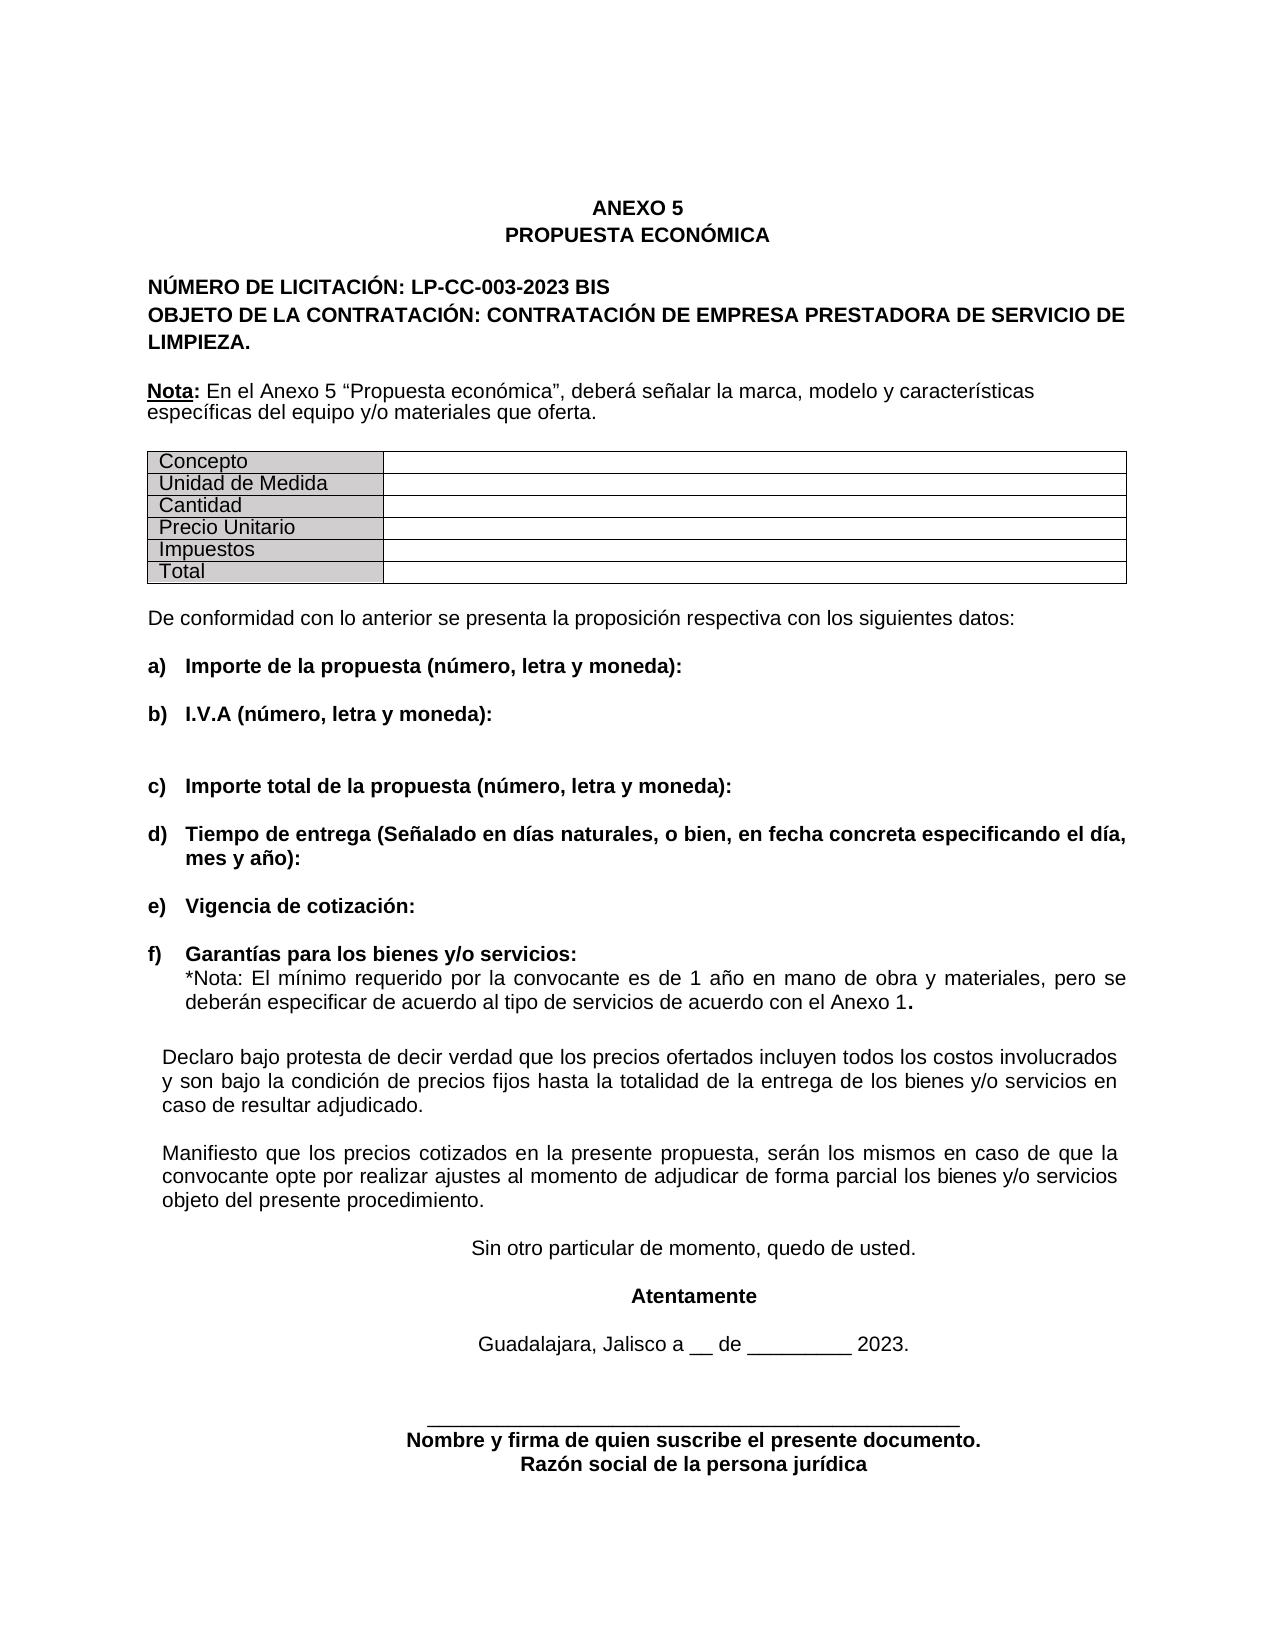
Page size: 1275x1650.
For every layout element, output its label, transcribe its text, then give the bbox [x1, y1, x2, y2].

list Garantías para los bienes y/o servicios: [148, 942, 1127, 966]
list Importe de la propuesta (número, letra y moneda): [148, 654, 1127, 678]
list Importe total de la propuesta (número, letra y moneda): [148, 774, 1127, 798]
list Vigencia de cotización: [148, 894, 1127, 918]
text ______________________________________________ [260, 1404, 1127, 1428]
text Nombre y firma de quien suscribe el presente documento. [260, 1428, 1127, 1452]
table_header Concepto [148, 452, 383, 473]
list I.V.A (número, letra y moneda): [148, 702, 1127, 726]
table_cell [384, 474, 1126, 495]
text NÚMERO DE LICITACIÓN: LP-CC-003-2023 BIS [148, 275, 1129, 299]
text ANEXO 5 [148, 196, 1127, 219]
table_header [384, 452, 1126, 473]
table_cell Total [148, 562, 383, 582]
text *Nota: El mínimo requerido por la convocante es de 1 año en mano de obra y materiales, pero se deberán especificar de acuerdo al tipo de servicios de acuerdo con el Anexo 1. [185, 966, 1127, 1013]
text Guadalajara, Jalisco a __ de _________ 2023. [260, 1332, 1127, 1356]
table_cell [384, 518, 1126, 539]
text PROPUESTA ECONÓMICA [148, 223, 1127, 247]
text Manifiesto que los precios cotizados en la presente propuesta, serán los mismos en caso de que la convocante opte por realizar ajustes al momento de adjudicar de forma parcial los bienes y/o servicios objeto del presente procedimiento. [162, 1141, 1118, 1212]
table_cell Impuestos [148, 540, 383, 561]
table_cell Unidad de Medida [148, 474, 383, 495]
table_cell [384, 540, 1126, 561]
text Atentamente [260, 1284, 1127, 1308]
text Sin otro particular de momento, quedo de usted. [260, 1236, 1127, 1260]
text De conformidad con lo anterior se presenta la proposición respectiva con los siguientes datos: [148, 606, 1127, 630]
table_cell Precio Unitario [148, 518, 383, 539]
text Razón social de la persona jurídica [260, 1452, 1127, 1476]
text Nota: En el Anexo 5 “Propuesta económica”, deberá señalar la marca, modelo y características específicas del equipo y/o materiales que oferta. [147, 382, 1129, 423]
table_cell [384, 496, 1126, 517]
text Declaro bajo protesta de decir verdad que los precios ofertados incluyen todos los costos involucrados y son bajo la condición de precios fijos hasta la totalidad de la entrega de los bienes y/o servicios en caso de resultar adjudicado. [162, 1044, 1117, 1116]
table_cell Cantidad [148, 496, 383, 517]
list Tiempo de entrega (Señalado en días naturales, o bien, en fecha concreta especificando el día, mes y año): [148, 822, 1127, 870]
table_cell [384, 562, 1126, 582]
text OBJETO DE LA CONTRATACIÓN: CONTRATACIÓN DE EMPRESA PRESTADORA DE SERVICIO DE LIMPIEZA. [148, 302, 1129, 354]
